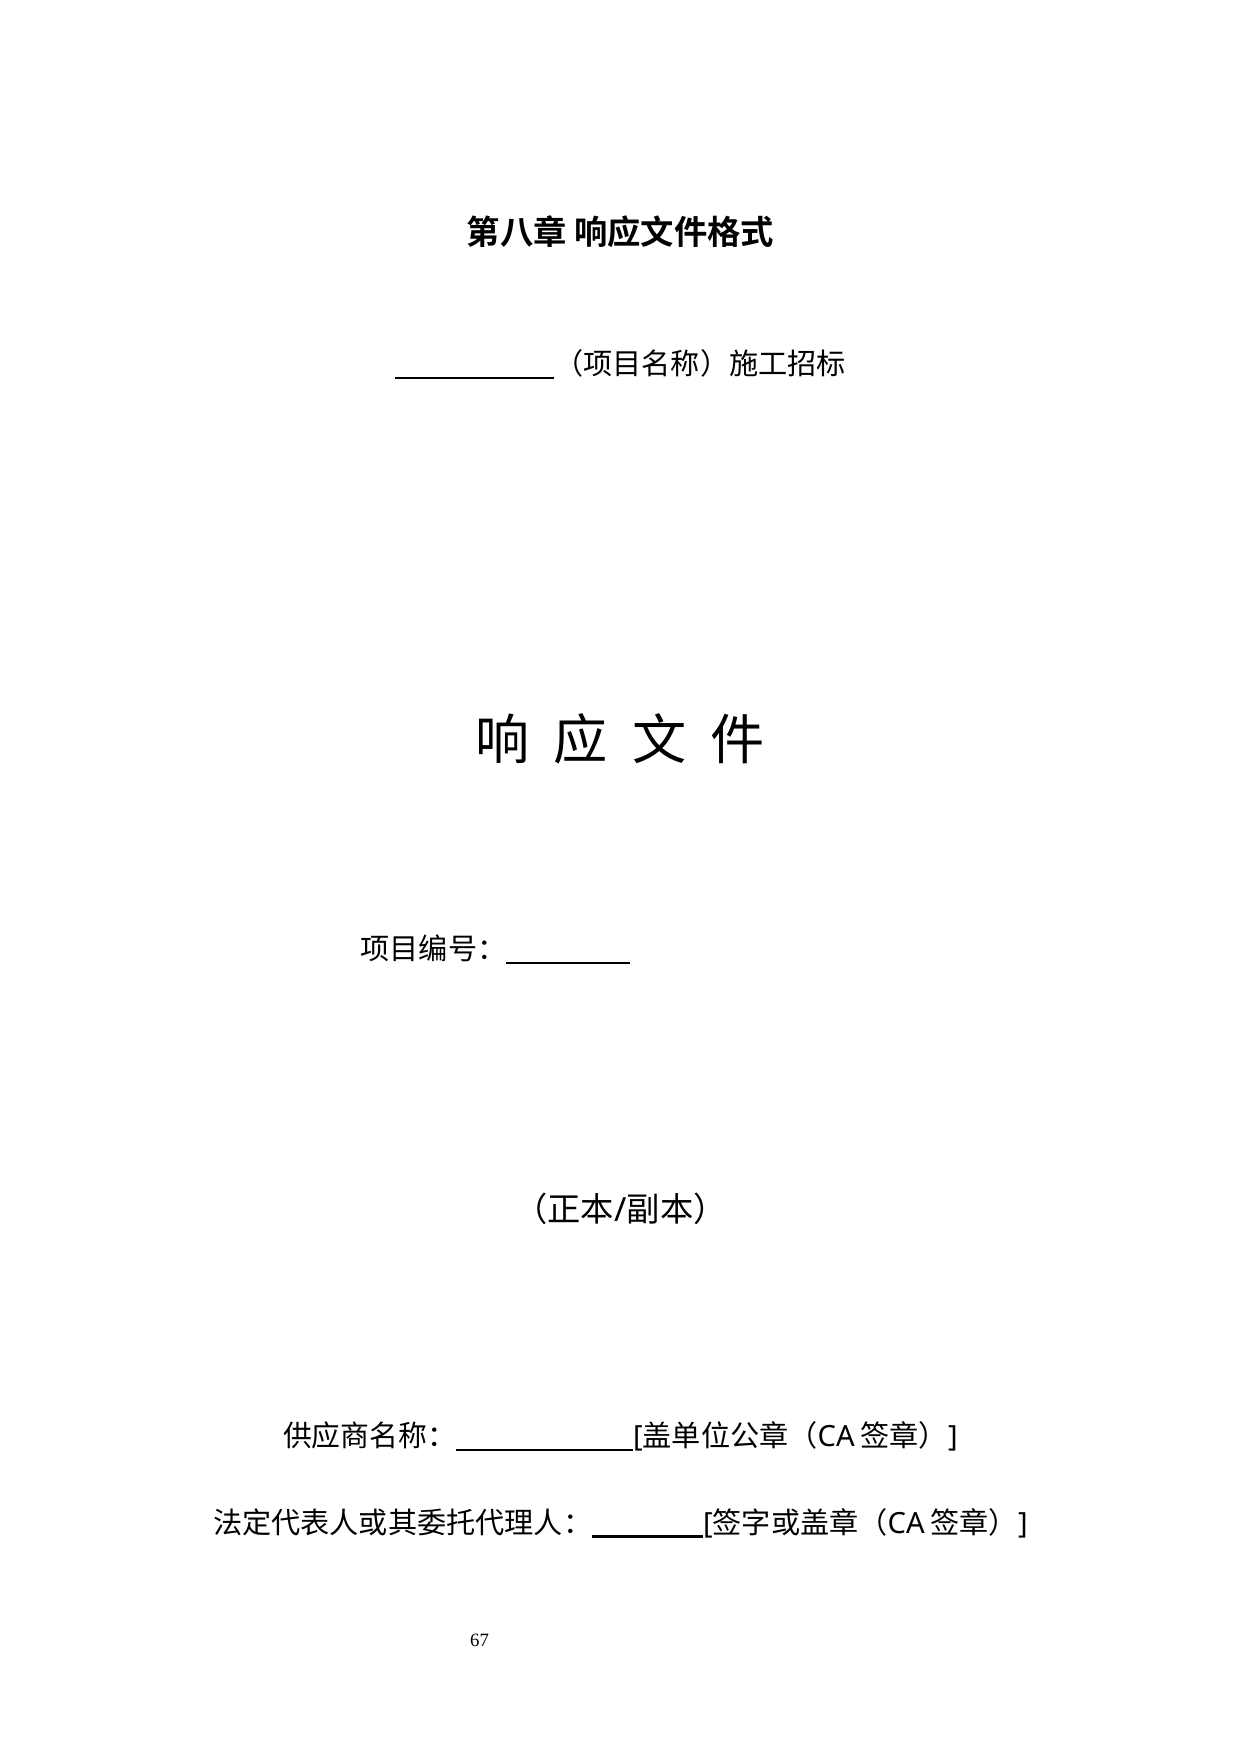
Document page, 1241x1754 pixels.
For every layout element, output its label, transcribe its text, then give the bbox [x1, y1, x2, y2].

subtitle 第八章 响应文件格式 [112, 197, 1128, 262]
text 响 应 文 件 [112, 687, 1128, 784]
text 项目编号： [112, 914, 1128, 979]
text （项目名称）施工招标 [112, 329, 1128, 394]
text （正本/副本） [112, 1174, 1128, 1239]
text 供应商名称： [盖单位公章（CA签章）] [112, 1402, 1128, 1467]
text 法定代表人或其委托代理人： [签字或盖章（CA签章）] [112, 1488, 1128, 1553]
